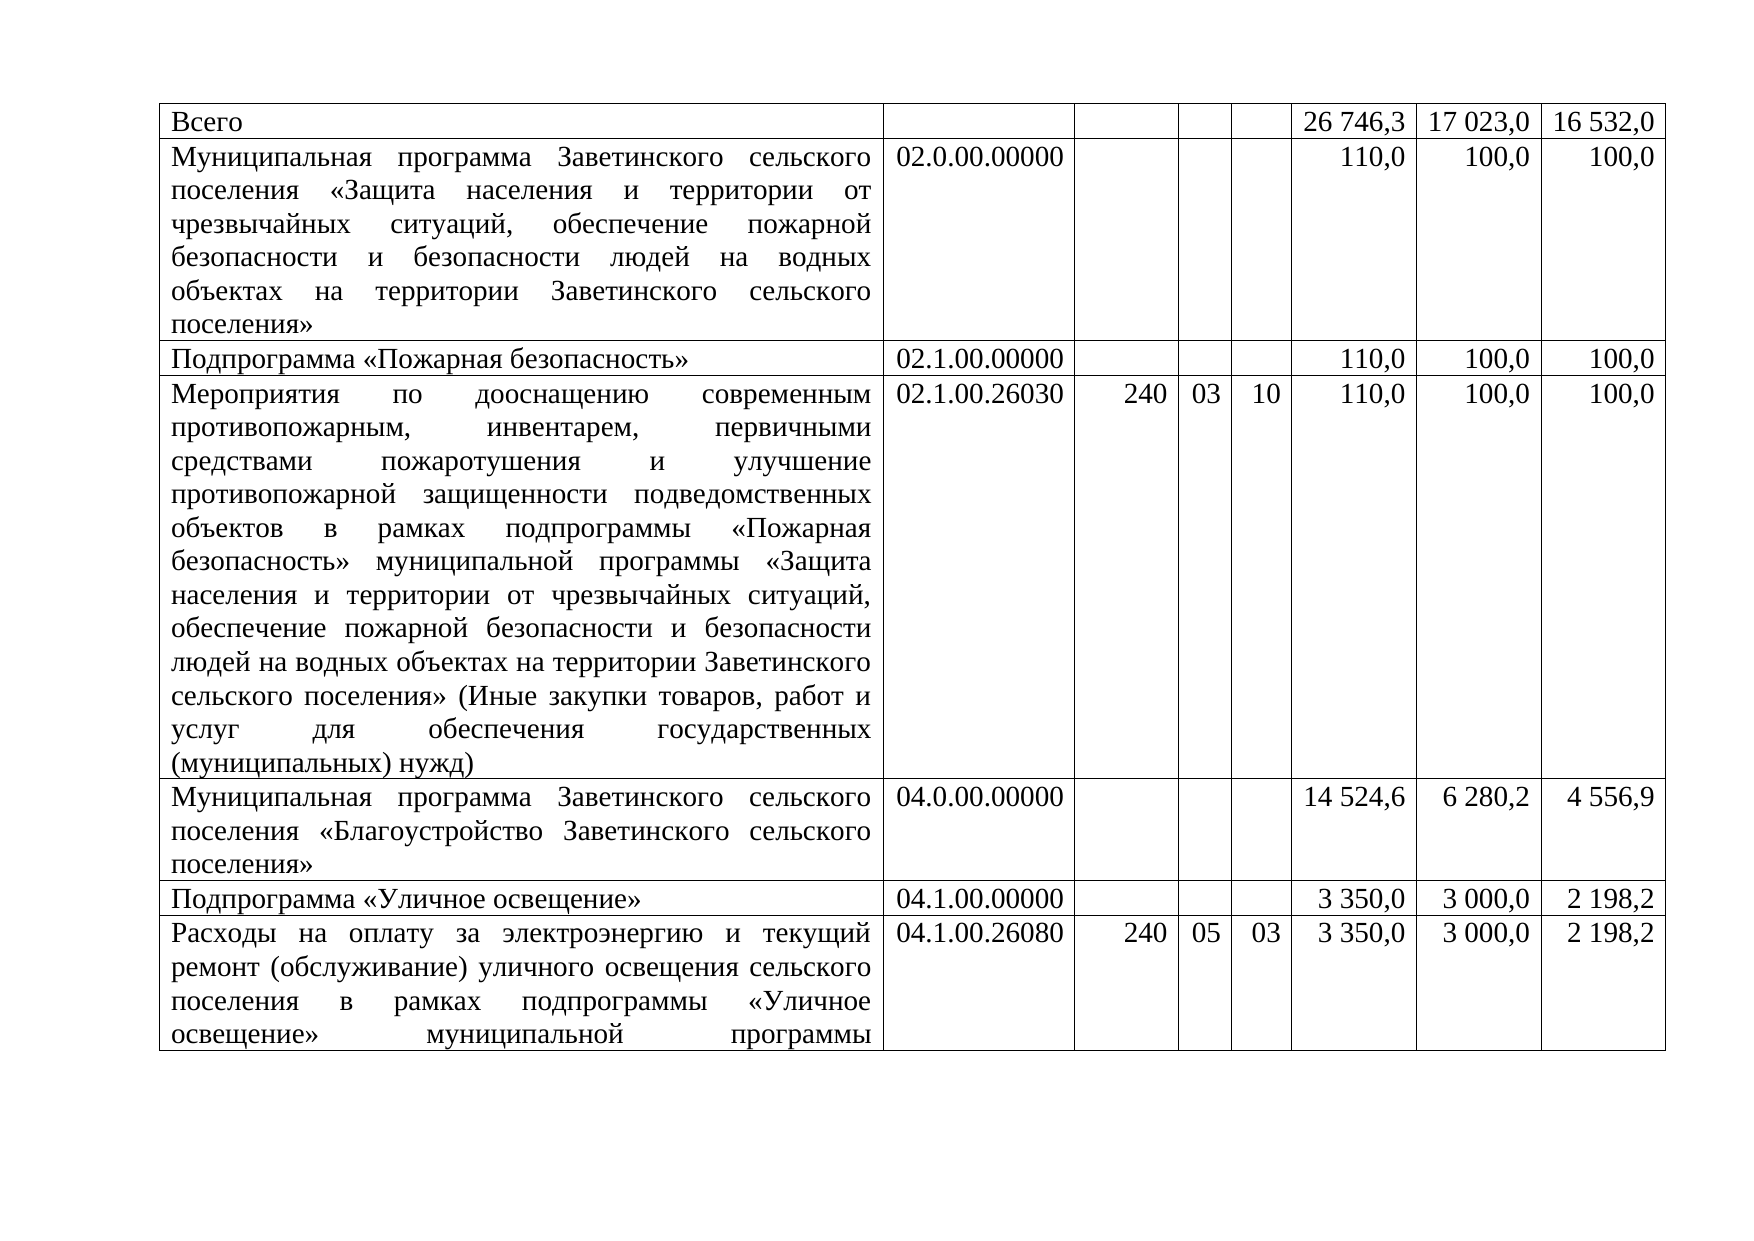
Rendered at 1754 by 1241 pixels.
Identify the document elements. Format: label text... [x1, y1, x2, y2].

table_cell 100,0 [1417, 139, 1541, 340]
table_cell Мероприятия по дооснащению современным противопожарным, инвентарем, первичными средствами пожаротушения и улучшение противопожарной защищенности подведомственных объектов в рамках подпрограммы «Пожарная безопасность» муниципальной программы «Защита населения и территории от чрезвычайных ситуаций, обеспечение пожарной безопасности и безопасности людей на водных объектах на территории Заветинского сельского поселения» (Иные закупки товаров, работ и услуг для обеспечения государственных (муниципальных) нужд) [160, 376, 883, 778]
table_cell [884, 104, 1074, 138]
table_cell 04.1.00.26080 [884, 916, 1074, 1050]
table_cell 100,0 [1542, 139, 1665, 340]
table_cell [1075, 779, 1178, 880]
table_cell [1075, 341, 1178, 375]
table_cell 100,0 [1417, 376, 1541, 778]
table_cell 17 023,0 [1417, 104, 1541, 138]
table_cell Муниципальная программа Заветинского сельского поселения «Благоустройство Заветинского сельского поселения» [160, 779, 883, 880]
table_cell 110,0 [1292, 341, 1416, 375]
table_cell 04.0.00.00000 [884, 779, 1074, 880]
table_cell [1232, 881, 1291, 914]
table_cell [1075, 139, 1178, 340]
table_cell Подпрограмма «Уличное освещение» [160, 881, 883, 914]
table_cell 03 [1179, 376, 1231, 778]
table_cell 3 000,0 [1417, 916, 1541, 1050]
table_cell 6 280,2 [1417, 779, 1541, 880]
table_cell 3 000,0 [1417, 881, 1541, 914]
table_cell [1075, 881, 1178, 914]
table_cell 4 556,9 [1542, 779, 1665, 880]
table_cell 26 746,3 [1292, 104, 1416, 138]
table_cell [1179, 104, 1231, 138]
table_cell [1179, 139, 1231, 340]
table_cell 110,0 [1292, 376, 1416, 778]
table_cell 3 350,0 [1292, 916, 1416, 1050]
table_cell [1179, 779, 1231, 880]
table_cell 02.1.00.00000 [884, 341, 1074, 375]
table_cell 04.1.00.00000 [884, 881, 1074, 914]
table_cell [1075, 104, 1178, 138]
table_cell 100,0 [1542, 341, 1665, 375]
table_cell 02.1.00.26030 [884, 376, 1074, 778]
table_cell 100,0 [1417, 341, 1541, 375]
table_cell 240 [1075, 916, 1178, 1050]
table_cell [1232, 341, 1291, 375]
table_cell Муниципальная программа Заветинского сельского поселения «Защита населения и территории от чрезвычайных ситуаций, обеспечение пожарной безопасности и безопасности людей на водных объектах на территории Заветинского сельского поселения» [160, 139, 883, 340]
table_cell Всего [160, 104, 883, 138]
table_cell 02.0.00.00000 [884, 139, 1074, 340]
table_cell [1232, 139, 1291, 340]
table_cell 03 [1232, 916, 1291, 1050]
table_cell 2 198,2 [1542, 881, 1665, 914]
table_cell Подпрограмма «Пожарная безопасность» [160, 341, 883, 375]
table_cell [1179, 341, 1231, 375]
table_cell 240 [1075, 376, 1178, 778]
table_cell [1232, 779, 1291, 880]
table_cell 2 198,2 [1542, 916, 1665, 1050]
table_cell 10 [1232, 376, 1291, 778]
table_cell [1232, 104, 1291, 138]
table_cell 05 [1179, 916, 1231, 1050]
table_cell [1179, 881, 1231, 914]
table_cell 14 524,6 [1292, 779, 1416, 880]
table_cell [160, 916, 883, 1050]
table_cell 110,0 [1292, 139, 1416, 340]
table_cell 3 350,0 [1292, 881, 1416, 914]
table_cell 100,0 [1542, 376, 1665, 778]
table_cell 16 532,0 [1542, 104, 1665, 138]
